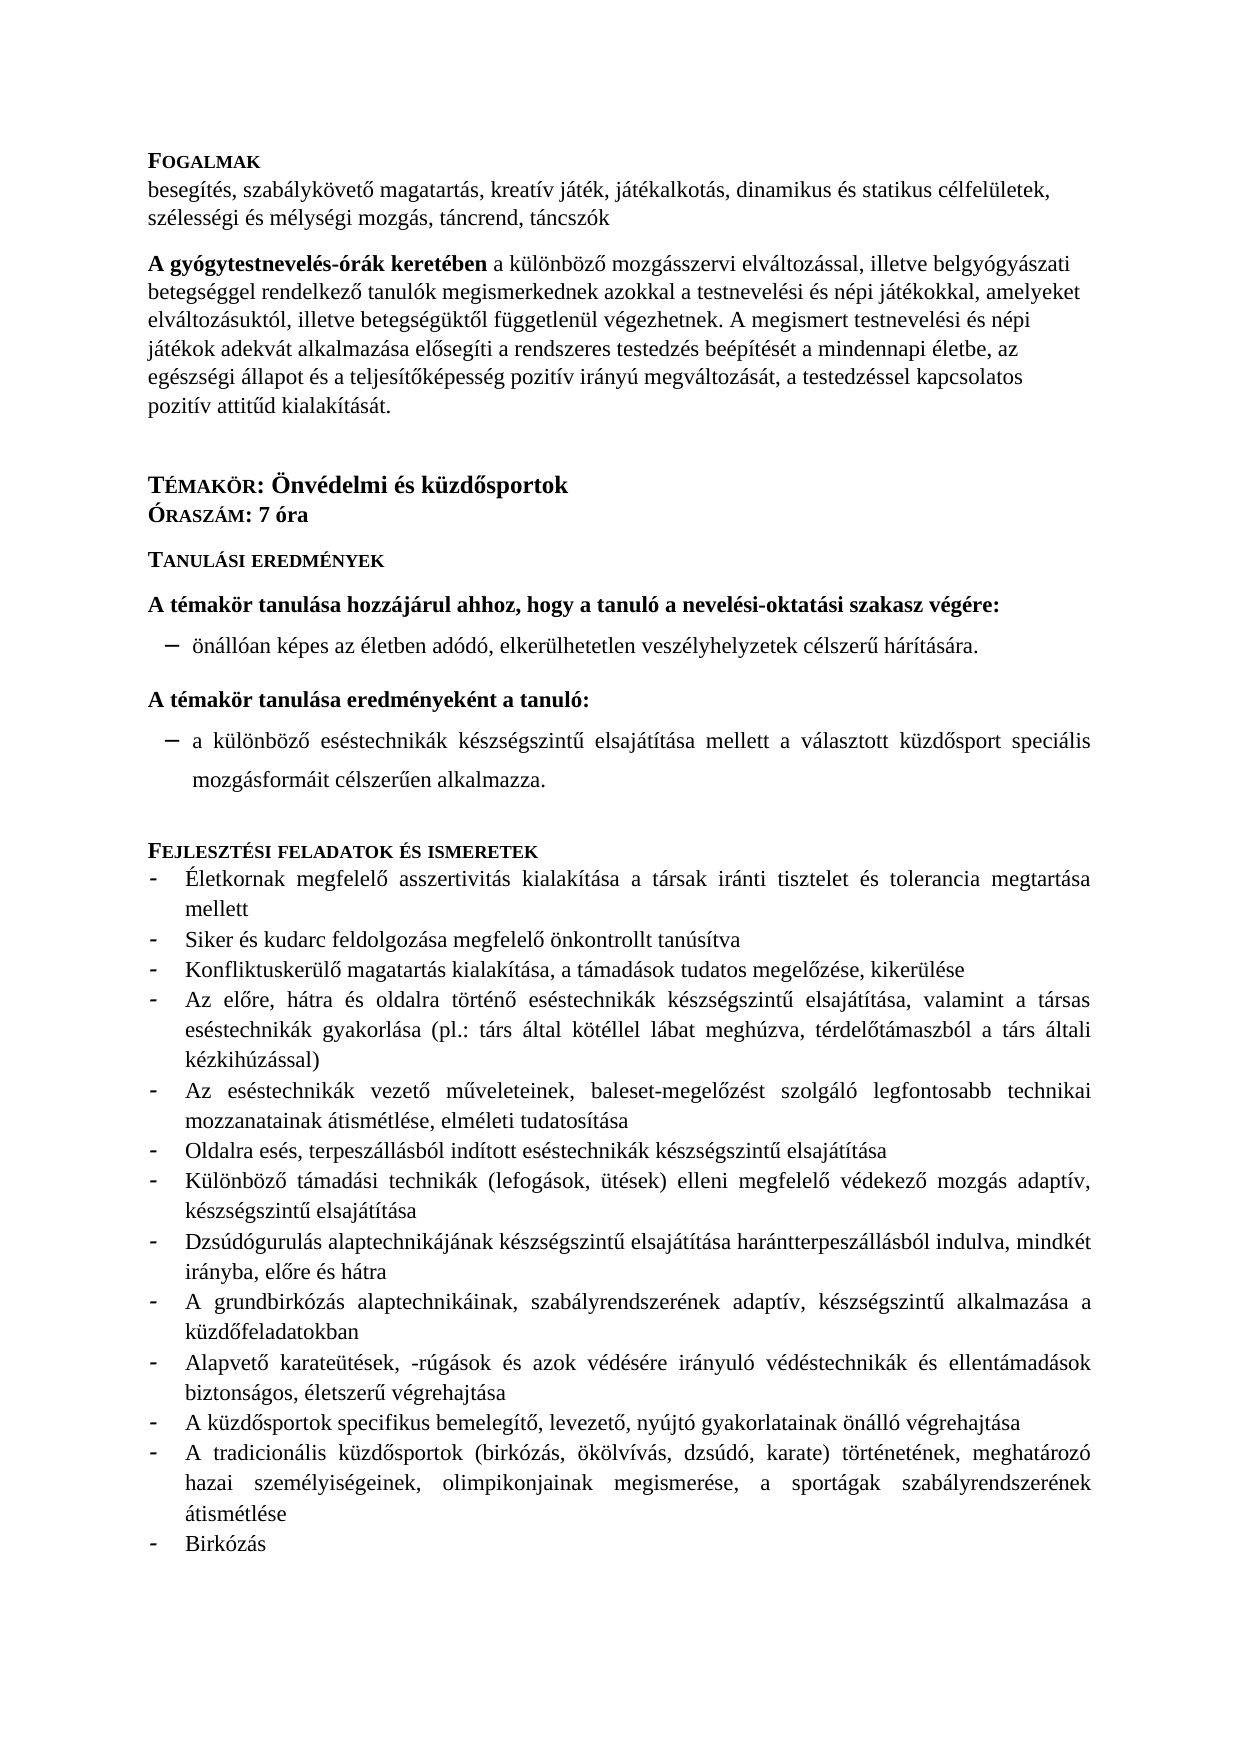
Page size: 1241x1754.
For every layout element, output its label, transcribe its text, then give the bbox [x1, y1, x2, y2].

list Siker és kudarc feldolgozása megfelelő önkontrollt tanúsítva [148, 926, 1093, 952]
list Oldalra esés, terpeszállásból indított eséstechnikák készségszintű elsajátítása [148, 1137, 1093, 1163]
text A témakör tanulása eredményeként a tanuló: [148, 686, 1093, 713]
text besegítés, szabálykövető magatartás, kreatív játék, játékalkotás, dinamikus és statikus célfelületek, szélességi és mélységi mozgás, táncrend, táncszók [148, 176, 1093, 231]
list önállóan képes az életben adódó, elkerülhetetlen veszélyhelyzetek célszerű hárítására. [162, 620, 1093, 667]
list Birkózás [148, 1530, 1093, 1556]
text Tanulási eredmények [148, 546, 1093, 573]
text Témakör: Önvédelmi és küzdősportok [148, 470, 1093, 499]
list A grundbirkózás alaptechnikáinak, szabályrendszerének adaptív, készségszintű alkalmazása a küzdőfeladatokban [148, 1288, 1093, 1345]
list Konfliktuskerülő magatartás kialakítása, a támadások tudatos megelőzése, kikerülése [148, 956, 1093, 982]
list a különböző eséstechnikák készségszintű elsajátítása mellett a választott küzdősport speciális mozgásformáit célszerűen alkalmazza. [162, 715, 1093, 792]
text Fogalmak [148, 148, 1093, 174]
text Óraszám: 7 óra [148, 501, 1093, 528]
text Fejlesztési feladatok és ismeretek [148, 837, 1093, 863]
text A témakör tanulása hozzájárul ahhoz, hogy a tanuló a nevelési-oktatási szakasz végére: [148, 591, 1093, 618]
list Az előre, hátra és oldalra történő eséstechnikák készségszintű elsajátítása, valamint a társas eséstechnikák gyakorlása (pl.: társ által kötéllel lábat meghúzva, térdelőtámaszból a társ általi kézkihúzással) [148, 986, 1093, 1073]
list Alapvető karateütések, -rúgások és azok védésére irányuló védéstechnikák és ellentámadások biztonságos, életszerű végrehajtása [148, 1348, 1093, 1405]
list Életkornak megfelelő asszertivitás kialakítása a társak iránti tisztelet és tolerancia megtartása mellett [148, 865, 1093, 922]
list A küzdősportok specifikus bemelegítő, levezető, nyújtó gyakorlatainak önálló végrehajtása [148, 1409, 1093, 1435]
list Az eséstechnikák vezető műveleteinek, baleset-megelőzést szolgáló legfontosabb technikai mozzanatainak átismétlése, elméleti tudatosítása [148, 1077, 1093, 1133]
list A tradicionális küzdősportok (birkózás, ökölvívás, dzsúdó, karate) történetének, meghatározó hazai személyiségeinek, olimpikonjainak megismerése, a sportágak szabályrendszerének átismétlése [148, 1439, 1093, 1526]
text A gyógytestnevelés-órák keretében a különböző mozgásszervi elváltozással, illetve belgyógyászati betegséggel rendelkező tanulók megismerkednek azokkal a testnevelési és népi játékokkal, amelyeket elváltozásuktól, illetve betegségüktől függetlenül végezhetnek. A megismert testnevelési és népi játékok adekvát alkalmazása elősegíti a rendszeres testedzés beépítését a mindennapi életbe, az egészségi állapot és a teljesítőképesség pozitív irányú megváltozását, a testedzéssel kapcsolatos pozitív attitűd kialakítását. [148, 249, 1093, 418]
list Dzsúdógurulás alaptechnikájának készségszintű elsajátítása harántterpeszállásból indulva, mindkét irányba, előre és hátra [148, 1228, 1093, 1284]
list Különböző támadási technikák (lefogások, ütések) elleni megfelelő védekező mozgás adaptív, készségszintű elsajátítása [148, 1167, 1093, 1224]
